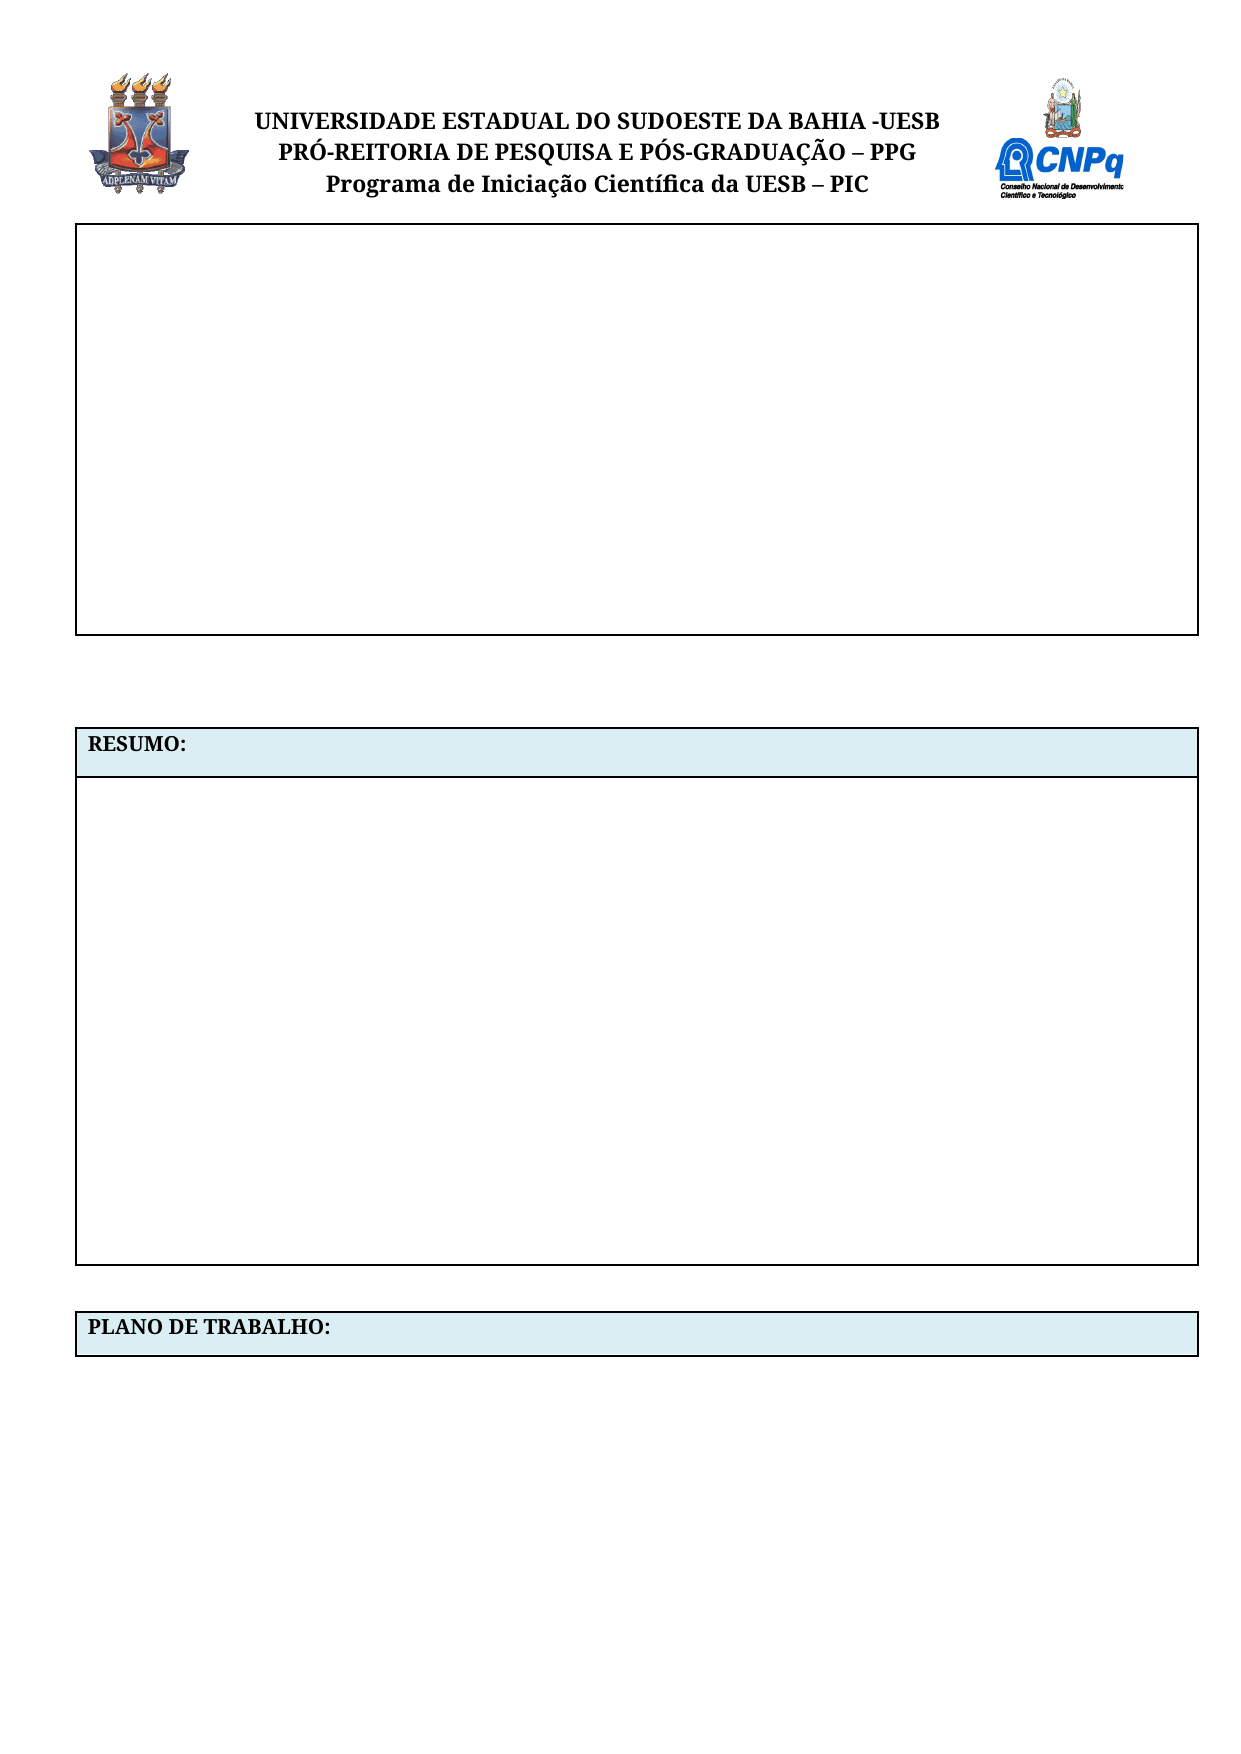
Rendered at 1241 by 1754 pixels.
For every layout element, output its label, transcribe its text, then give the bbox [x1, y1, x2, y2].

picture [88, 73, 190, 195]
table_header RESUMO: [77, 729, 1197, 776]
table_cell [77, 778, 1197, 1264]
picture [995, 73, 1124, 199]
table_cell [77, 225, 1197, 633]
table_header PLANO DE TRABALHO: [77, 1313, 1197, 1354]
